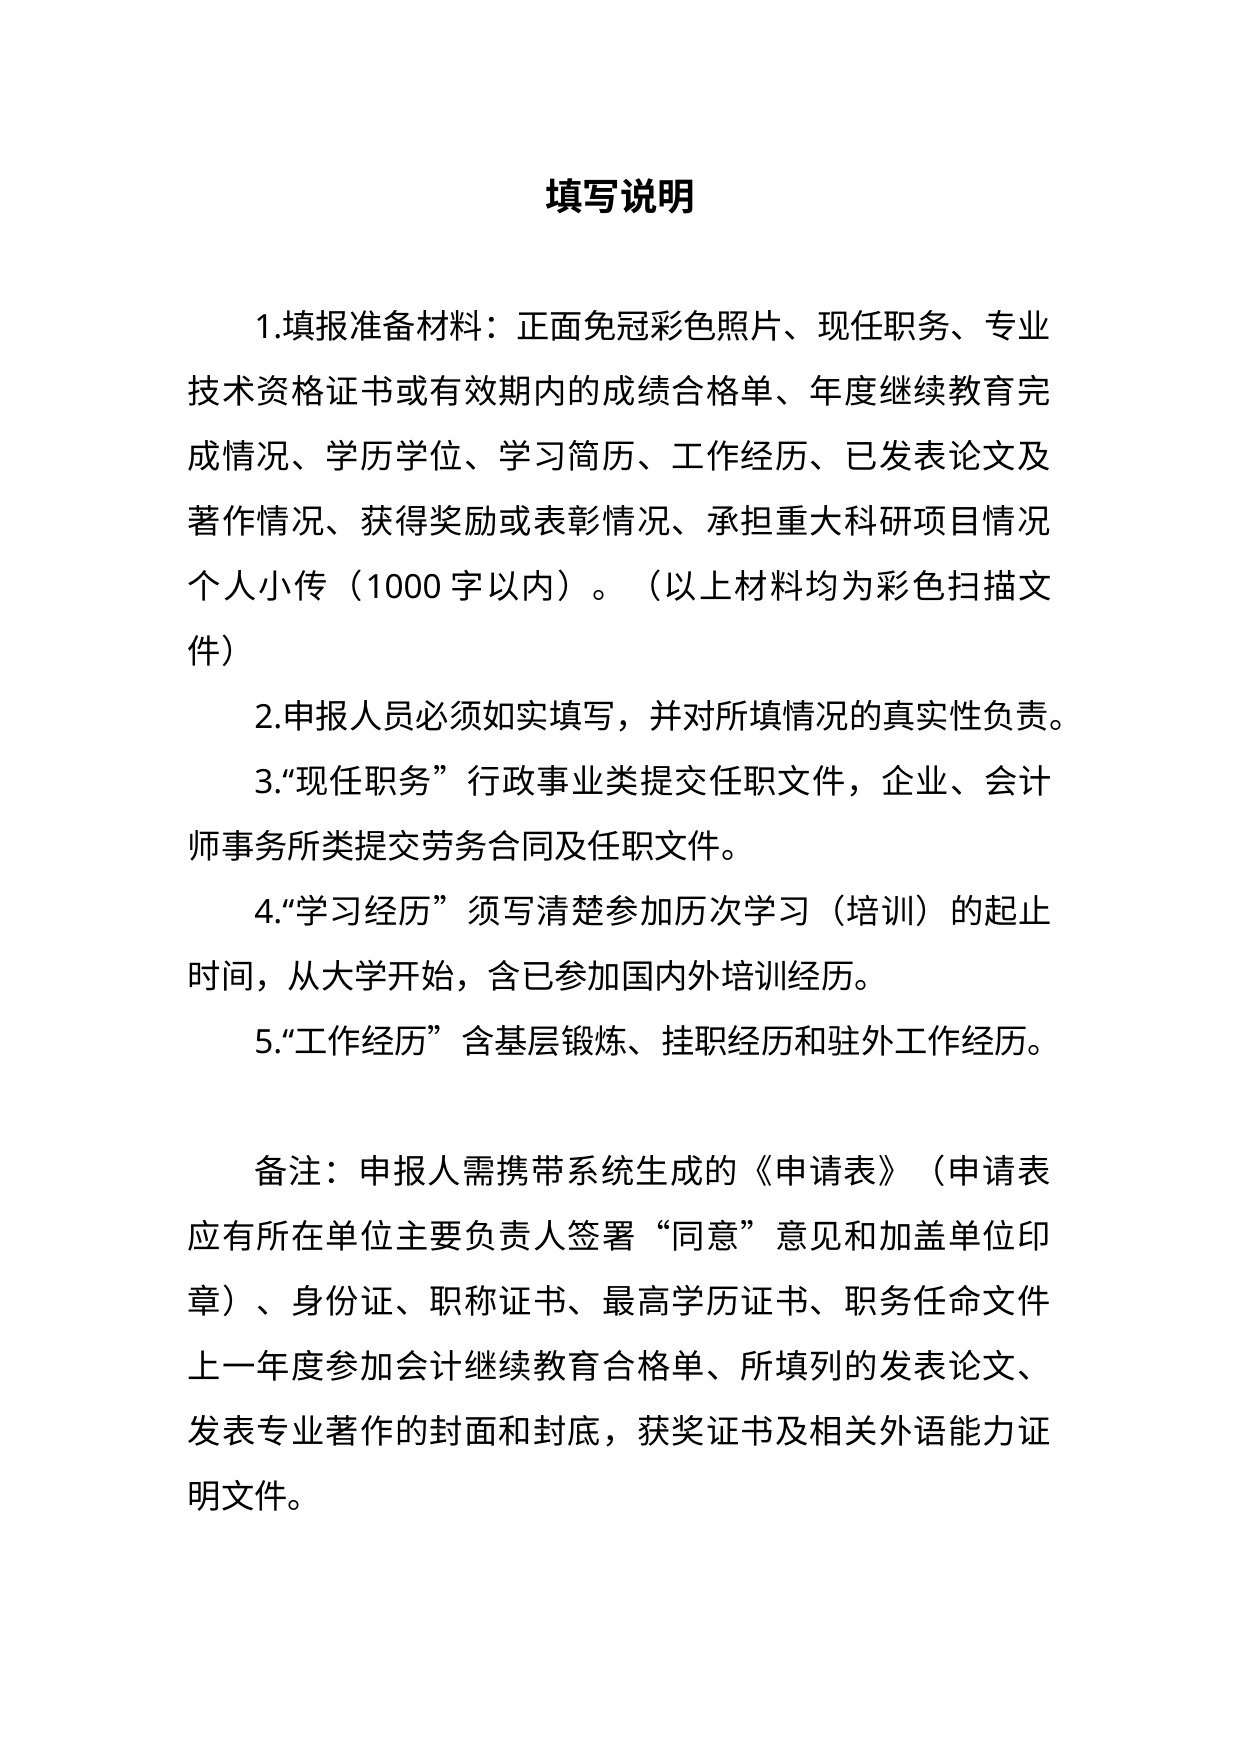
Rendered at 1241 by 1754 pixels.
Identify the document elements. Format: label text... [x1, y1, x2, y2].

text 4.“学习经历”须写清楚参加历次学习（培训）的起止时间，从大学开始，含已参加国内外培训经历。 [187, 877, 1053, 1007]
text 新疆维吾尔自治区财政厅印制填写说明 [187, 162, 1053, 227]
text 2.申报人员必须如实填写，并对所填情况的真实性负责。 [187, 682, 1053, 747]
text 5.“工作经历”含基层锻炼、挂职经历和驻外工作经历。 [187, 1007, 1053, 1072]
text 备注：申报人需携带系统生成的《申请表》（申请表应有所在单位主要负责人签署“同意”意见和加盖单位印章）、身份证、职称证书、最高学历证书、职务任命文件、上一年度参加会计继续教育合格单、所填列的发表论文、发表专业著作的封面和封底，获奖证书及相关外语能力证明文件。 [187, 1137, 1053, 1527]
text 3.“现任职务”行政事业类提交任职文件，企业、会计师事务所类提交劳务合同及任职文件。 [187, 747, 1053, 877]
text 1.填报准备材料：正面免冠彩色照片、现任职务、专业技术资格证书或有效期内的成绩合格单、年度继续教育完成情况、学历学位、学习简历、工作经历、已发表论文及著作情况、获得奖励或表彰情况、承担重大科研项目情况、个人小传（1000字以内）。（以上材料均为彩色扫描文件） [187, 292, 1053, 682]
